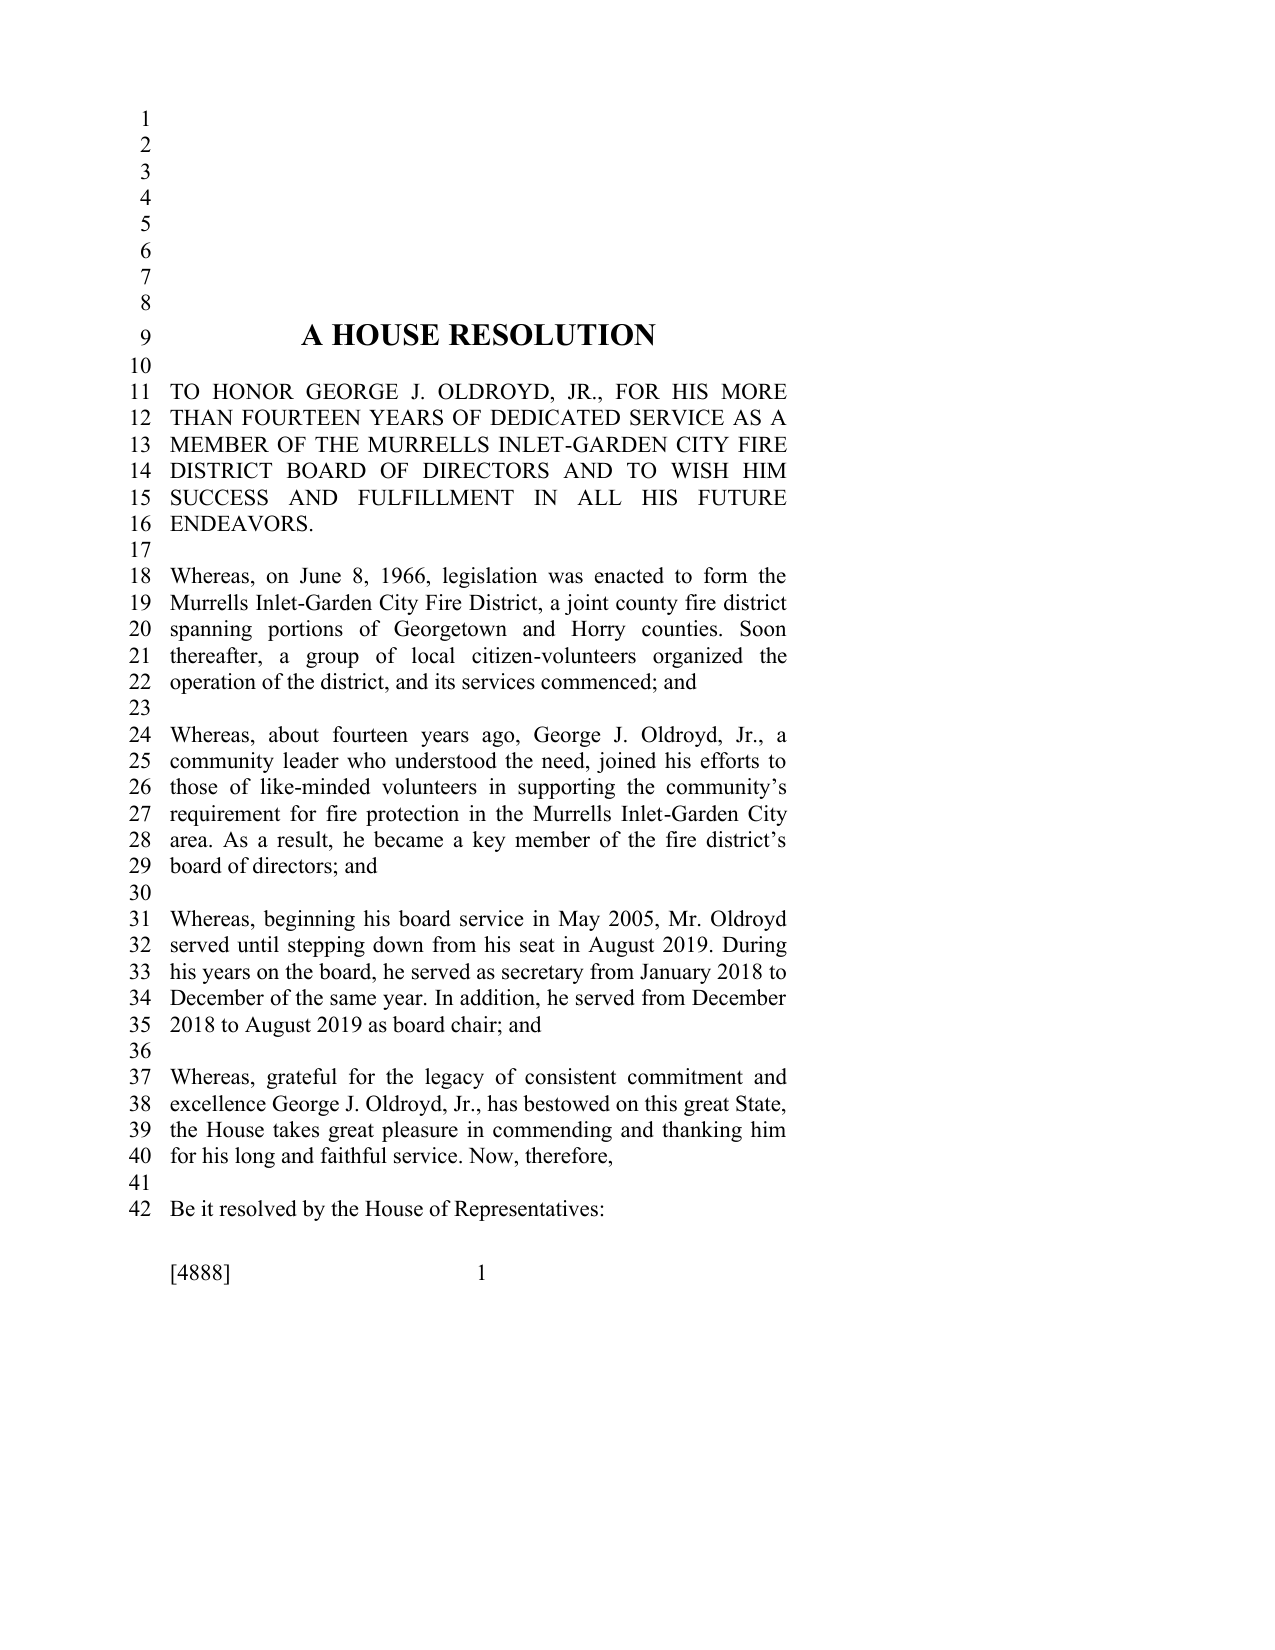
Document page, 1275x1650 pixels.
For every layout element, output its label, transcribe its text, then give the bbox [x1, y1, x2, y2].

text A HOUSE RESOLUTION [169, 316, 787, 352]
text TO HONOR GEORGE J. OLDROYD, JR., FOR HIS MORE THAN FOURTEEN YEARS OF DEDICATED SERVICE AS A MEMBER OF THE MURRELLS INLET-GARDEN CITY FIRE DISTRICT BOARD OF DIRECTORS AND TO WISH HIM SUCCESS AND FULFILLMENT IN ALL HIS FUTURE ENDEAVORS. [169, 378, 787, 536]
text Be it resolved by the House of Representatives: [169, 1195, 787, 1221]
text Whereas, grateful for the legacy of consistent commitment and excellence George J. Oldroyd, Jr., has bestowed on this great State, the House takes great pleasure in commending and thanking him for his long and faithful service. Now, therefore, [169, 1063, 787, 1169]
text Whereas, about fourteen years ago, George J. Oldroyd, Jr., a community leader who understood the need, joined his efforts to those of like-minded volunteers in supporting the community’s requirement for fire protection in the Murrells Inlet-Garden City area. As a result, he became a key member of the fire district’s board of directors; and [169, 721, 787, 879]
text Whereas, beginning his board service in May 2005, Mr. Oldroyd served until stepping down from his seat in August 2019. During his years on the board, he served as secretary from January 2018 to December of the same year. In addition, he served from December 2018 to August 2019 as board chair; and [169, 905, 787, 1037]
text Whereas, on June 8, 1966, legislation was enacted to form the Murrells Inlet-Garden City Fire District, a joint county fire district spanning portions of Georgetown and Horry counties. Soon thereafter, a group of local citizen-volunteers organized the operation of the district, and its services commenced; and [169, 563, 787, 694]
